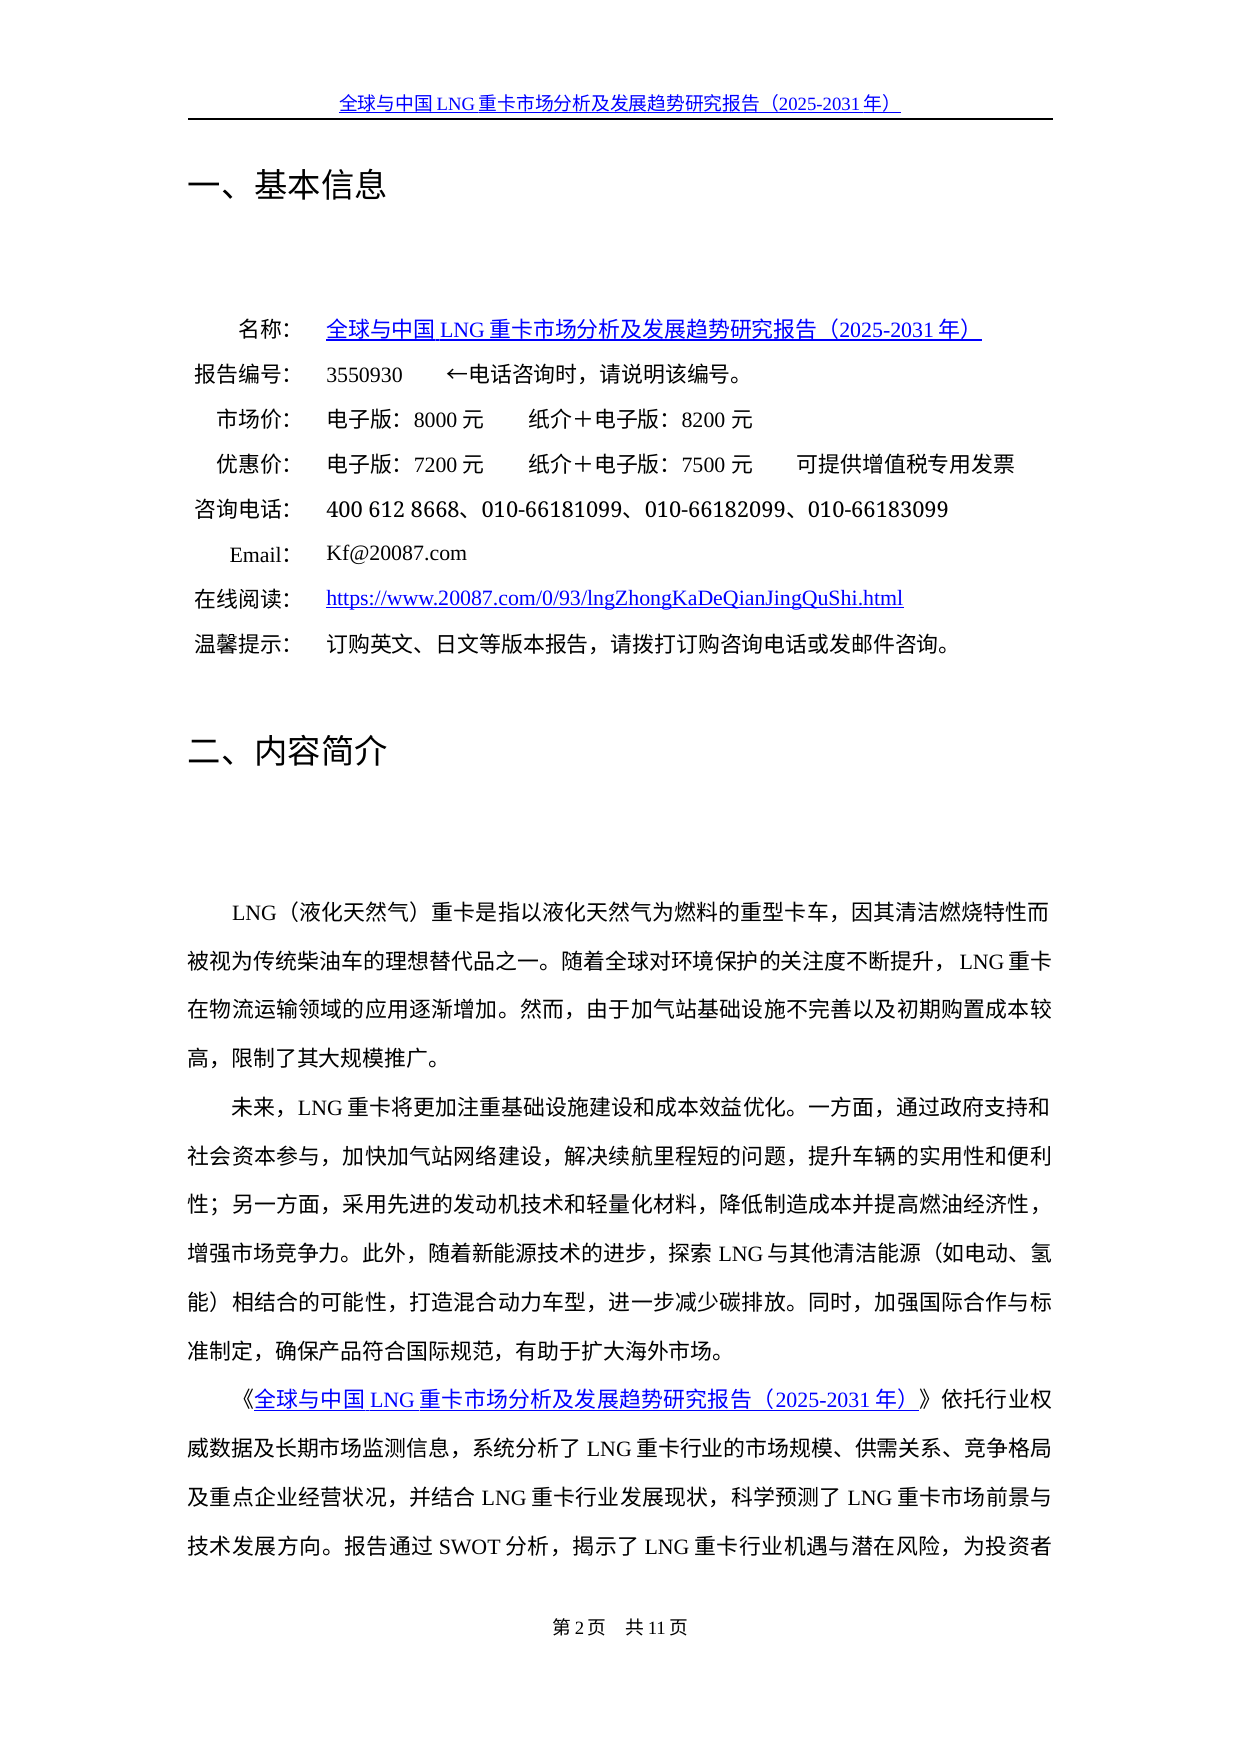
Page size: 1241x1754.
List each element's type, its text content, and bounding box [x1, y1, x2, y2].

table_cell Email： [167, 537, 315, 582]
table_cell 电子版：7200 元 纸介＋电子版：7500 元 可提供增值税专用发票 [315, 447, 1073, 492]
table_cell 咨询电话： [167, 492, 315, 537]
table_cell 订购英文、日文等版本报告，请拨打订购咨询电话或发邮件咨询。 [315, 627, 1073, 672]
table_cell 电子版：8000 元 纸介＋电子版：8200 元 [315, 402, 1073, 447]
table_cell 报告编号： [167, 357, 315, 402]
table_cell 温馨提示： [167, 627, 315, 672]
table_cell 400 612 8668、010-66181099、010-66182099、010-66183099 [315, 492, 1073, 537]
table_cell 在线阅读： [167, 582, 315, 627]
table_header 名称： [167, 312, 315, 357]
table_header 全球与中国LNG重卡市场分析及发展趋势研究报告（2025-2031年） [315, 312, 1073, 357]
table_cell Kf@20087.com [315, 537, 1073, 582]
table_cell [315, 582, 1073, 627]
title 一、基本信息 [187, 150, 1053, 215]
table_cell 市场价： [167, 402, 315, 447]
table_cell 优惠价： [167, 447, 315, 492]
title 二、内容简介 [187, 717, 1053, 782]
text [187, 894, 1053, 1561]
table_cell 3550930 ←电话咨询时，请说明该编号。 [315, 357, 1073, 402]
